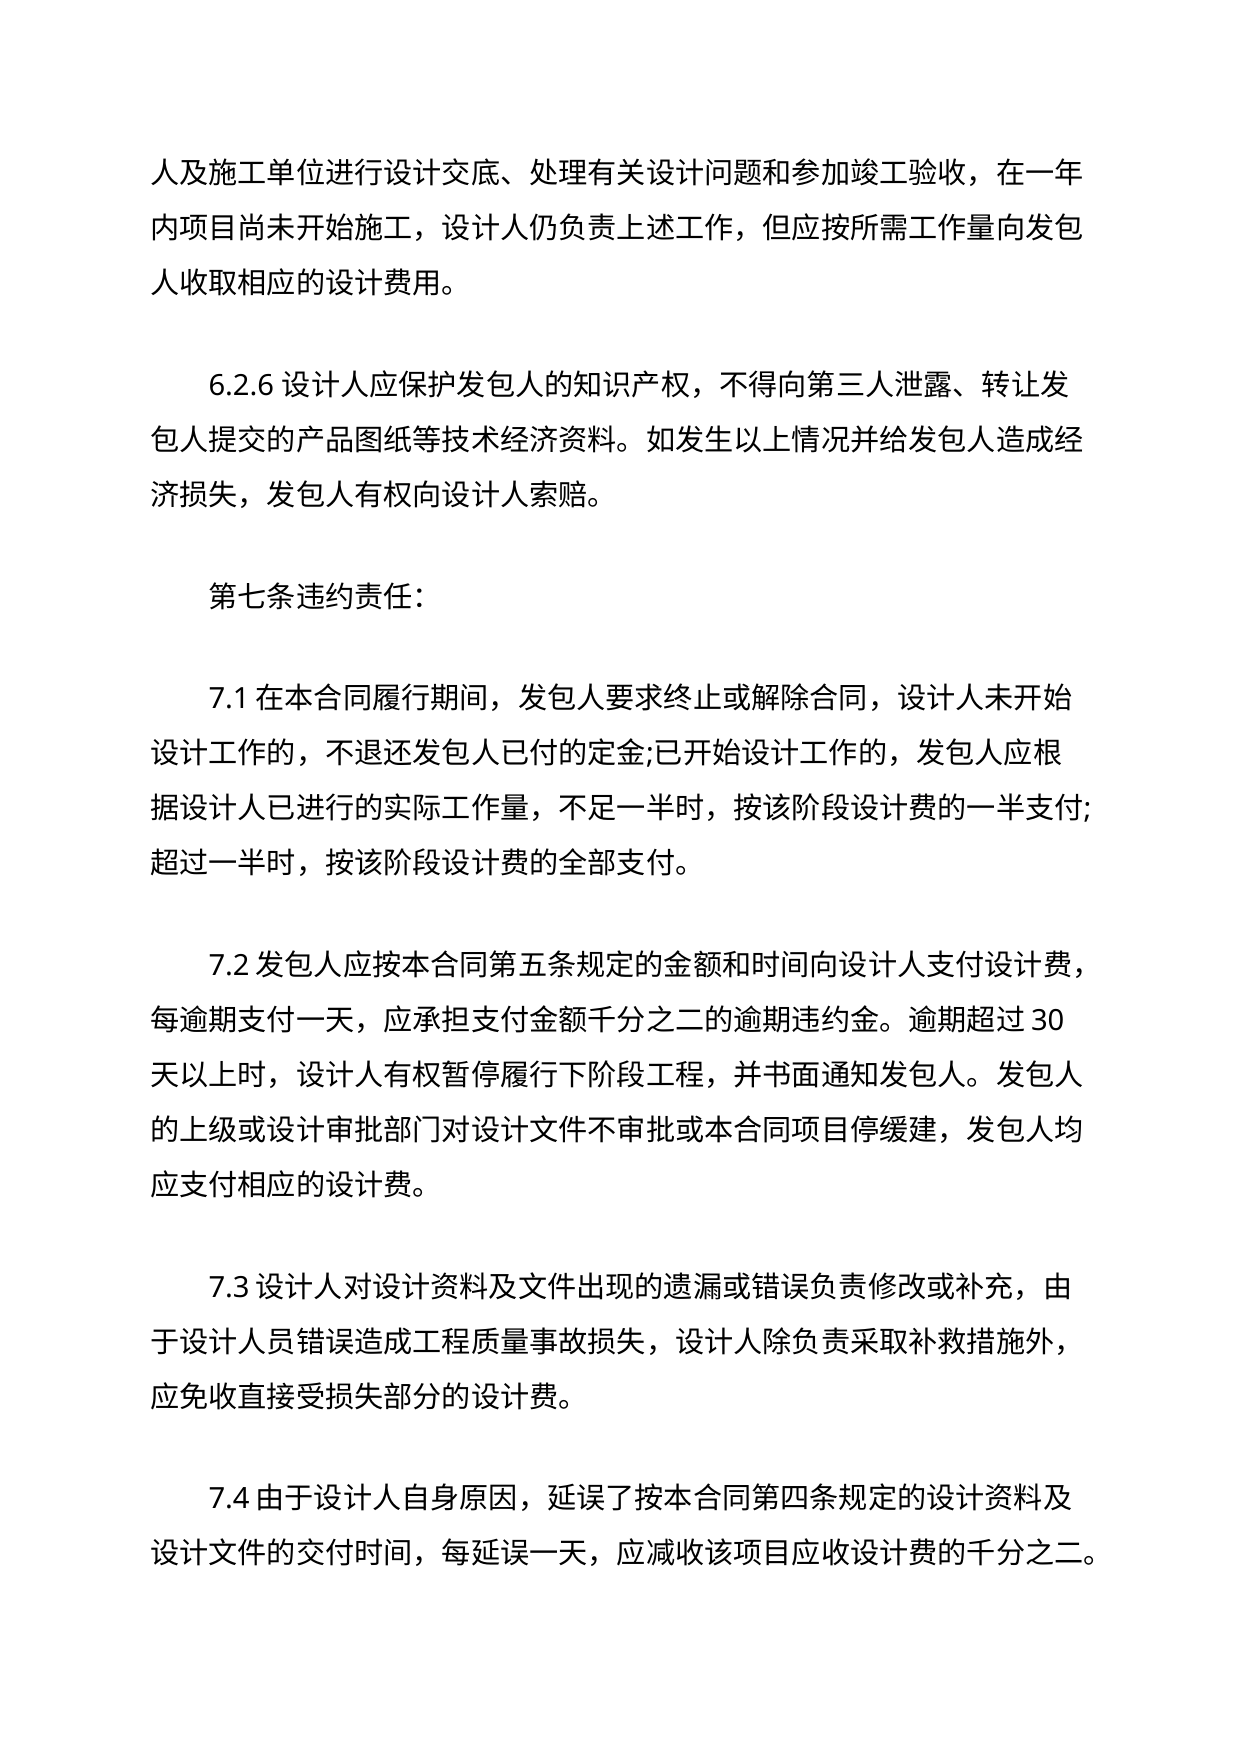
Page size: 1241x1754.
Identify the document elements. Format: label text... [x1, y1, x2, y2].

text 6.2.6 设计人应保护发包人的知识产权，不得向第三人泄露、转让发包人提交的产品图纸等技术经济资料。如发生以上情况并给发包人造成经济损失，发包人有权向设计人索赔。 [150, 362, 1090, 514]
text 7.2发包人应按本合同第五条规定的金额和时间向设计人支付设计费，每逾期支付一天，应承担支付金额千分之二的逾期违约金。逾期超过30天以上时，设计人有权暂停履行下阶段工程，并书面通知发包人。发包人的上级或设计审批部门对设计文件不审批或本合同项目停缓建，发包人均应支付相应的设计费。 [150, 942, 1090, 1204]
text 7.1在本合同履行期间，发包人要求终止或解除合同，设计人未开始设计工作的，不退还发包人已付的定金;已开始设计工作的，发包人应根据设计人已进行的实际工作量，不足一半时，按该阶段设计费的一半支付;超过一半时，按该阶段设计费的全部支付。 [150, 675, 1090, 882]
text 第七条违约责任： [150, 573, 1090, 616]
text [150, 150, 1090, 302]
text 7.4由于设计人自身原因，延误了按本合同第四条规定的设计资料及设计文件的交付时间，每延误一天，应减收该项目应收设计费的千分之二。 [150, 1475, 1090, 1572]
text 7.3设计人对设计资料及文件出现的遗漏或错误负责修改或补充，由于设计人员错误造成工程质量事故损失，设计人除负责采取补救措施外，应免收直接受损失部分的设计费。 [150, 1263, 1090, 1416]
